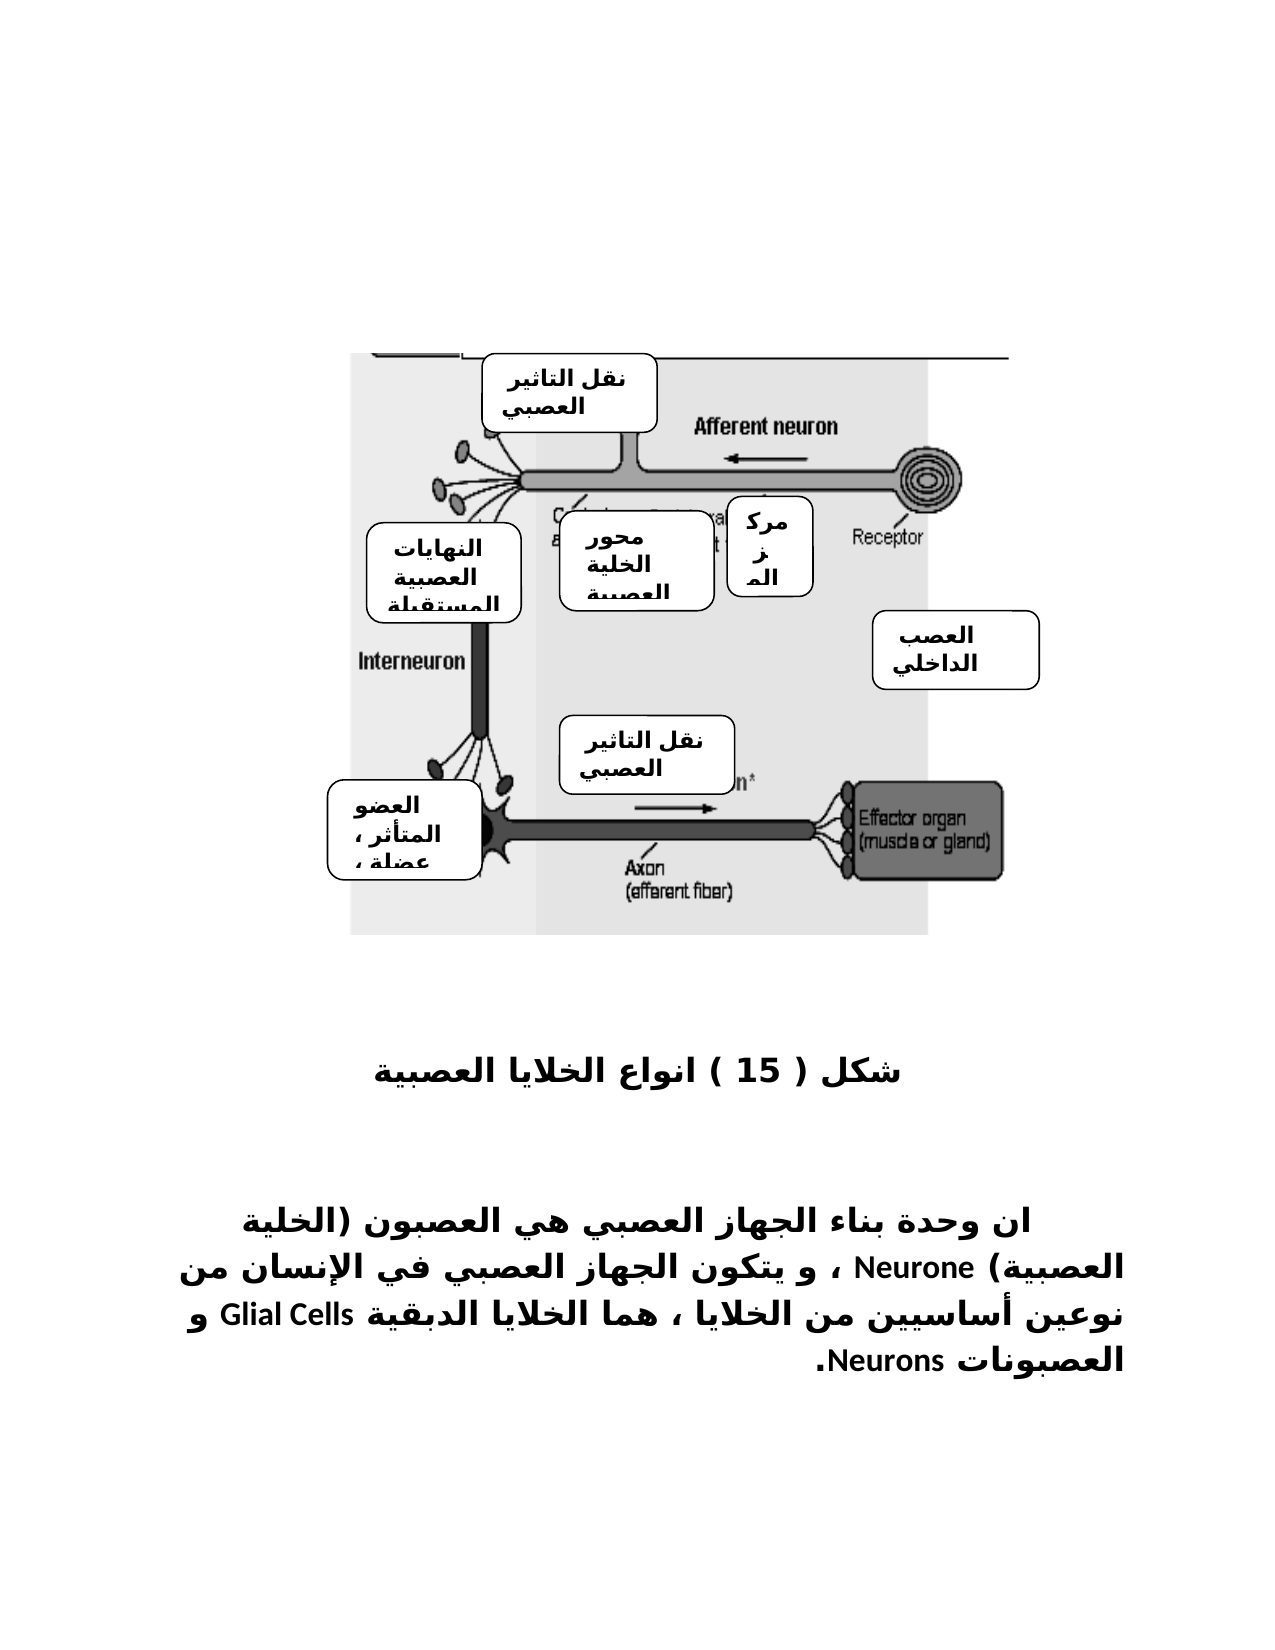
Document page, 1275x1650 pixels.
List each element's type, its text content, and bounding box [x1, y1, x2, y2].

text شكل ( 15 ) انواع الخلايا العصبية [150, 1052, 1125, 1091]
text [150, 1201, 1125, 1380]
